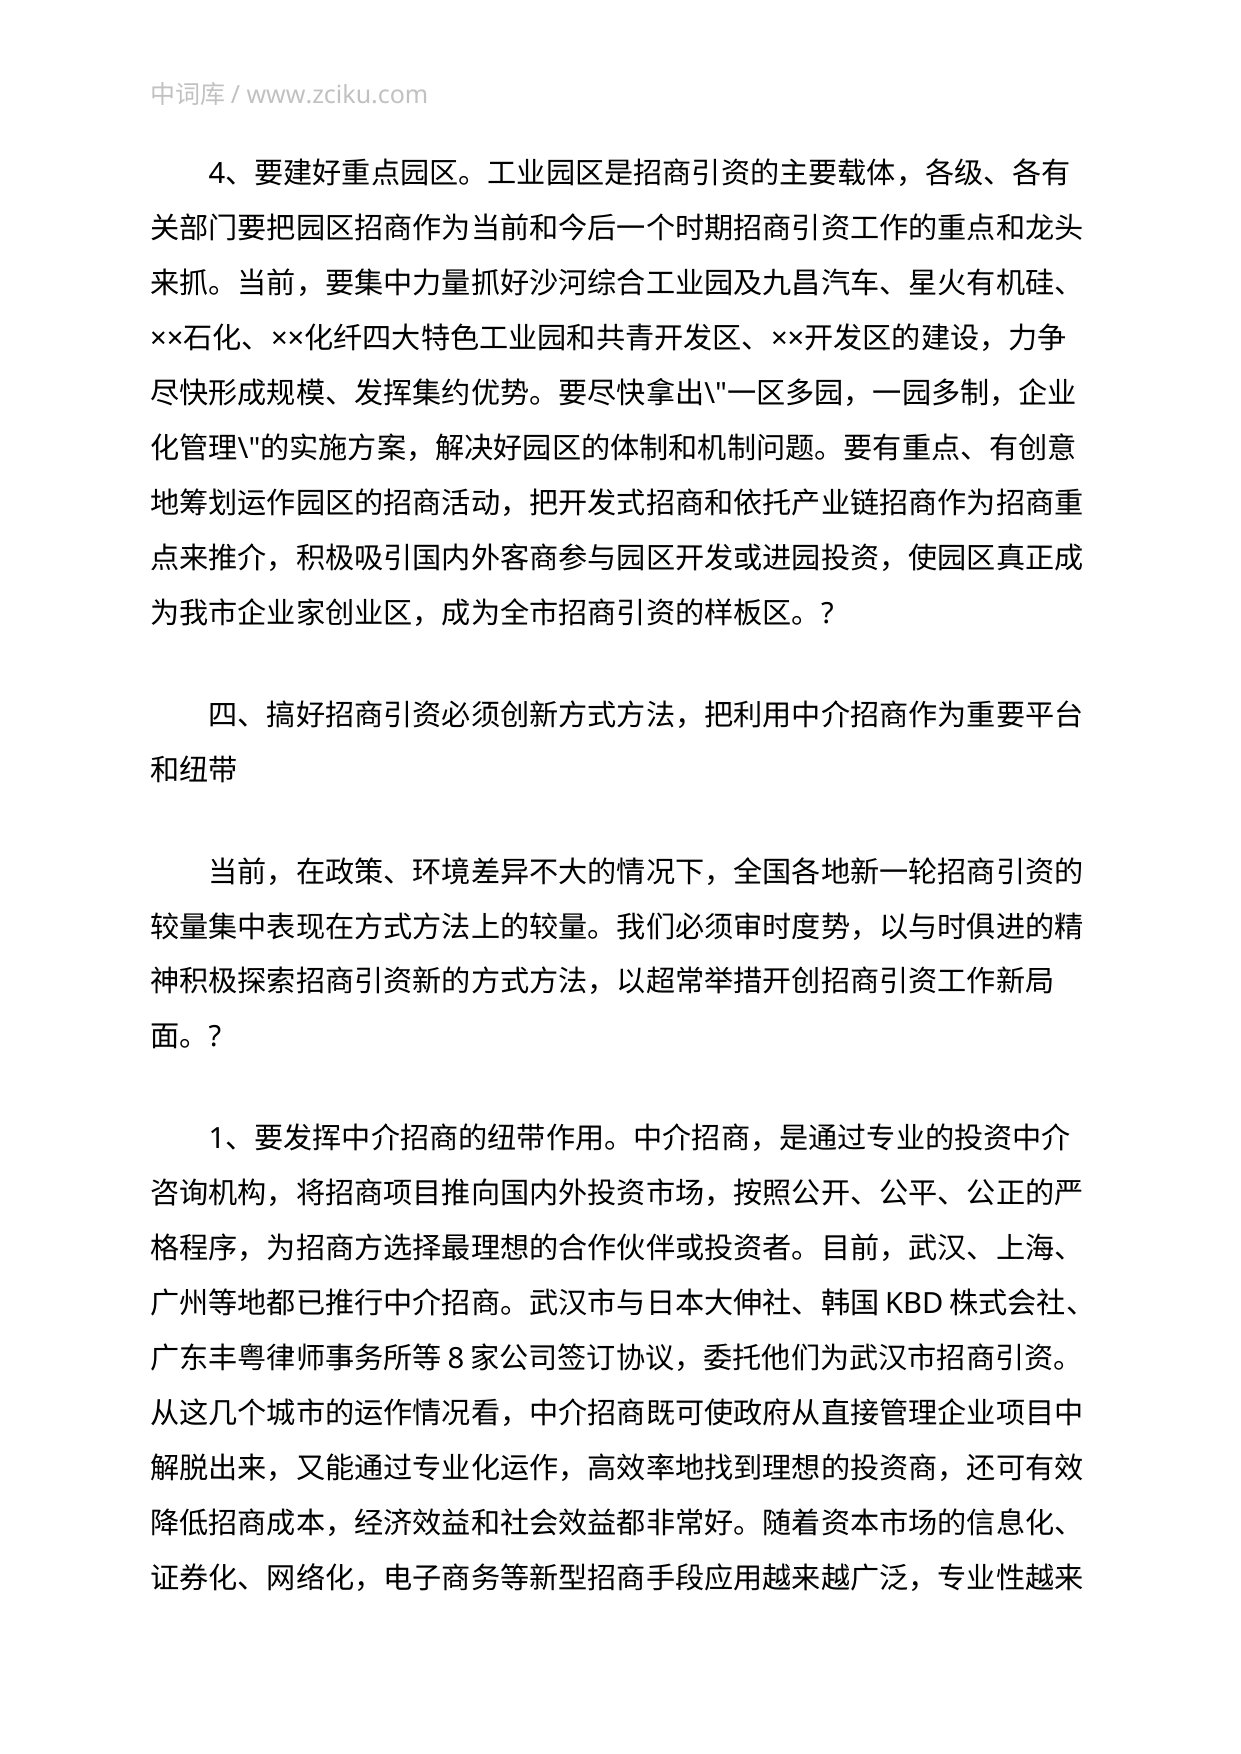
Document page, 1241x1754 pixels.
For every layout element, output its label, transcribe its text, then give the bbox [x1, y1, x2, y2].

text 4、要建好重点园区。工业园区是招商引资的主要载体，各级、各有关部门要把园区招商作为当前和今后一个时期招商引资工作的重点和龙头来抓。当前，要集中力量抓好沙河综合工业园及九昌汽车、星火有机硅、××石化、××化纤四大特色工业园和共青开发区、××开发区的建设，力争尽快形成规模、发挥集约优势。要尽快拿出\"一区多园，一园多制，企业化管理\"的实施方案，解决好园区的体制和机制问题。要有重点、有创意地筹划运作园区的招商活动，把开发式招商和依托产业链招商作为招商重点来推介，积极吸引国内外客商参与园区开发或进园投资，使园区真正成为我市企业家创业区，成为全市招商引资的样板区。? [150, 150, 1090, 632]
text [150, 1115, 1090, 1597]
text 当前，在政策、环境差异不大的情况下，全国各地新一轮招商引资的较量集中表现在方式方法上的较量。我们必须审时度势，以与时俱进的精神积极探索招商引资新的方式方法，以超常举措开创招商引资工作新局面。? [150, 848, 1090, 1055]
text 四、搞好招商引资必须创新方式方法，把利用中介招商作为重要平台和纽带 [150, 692, 1090, 789]
